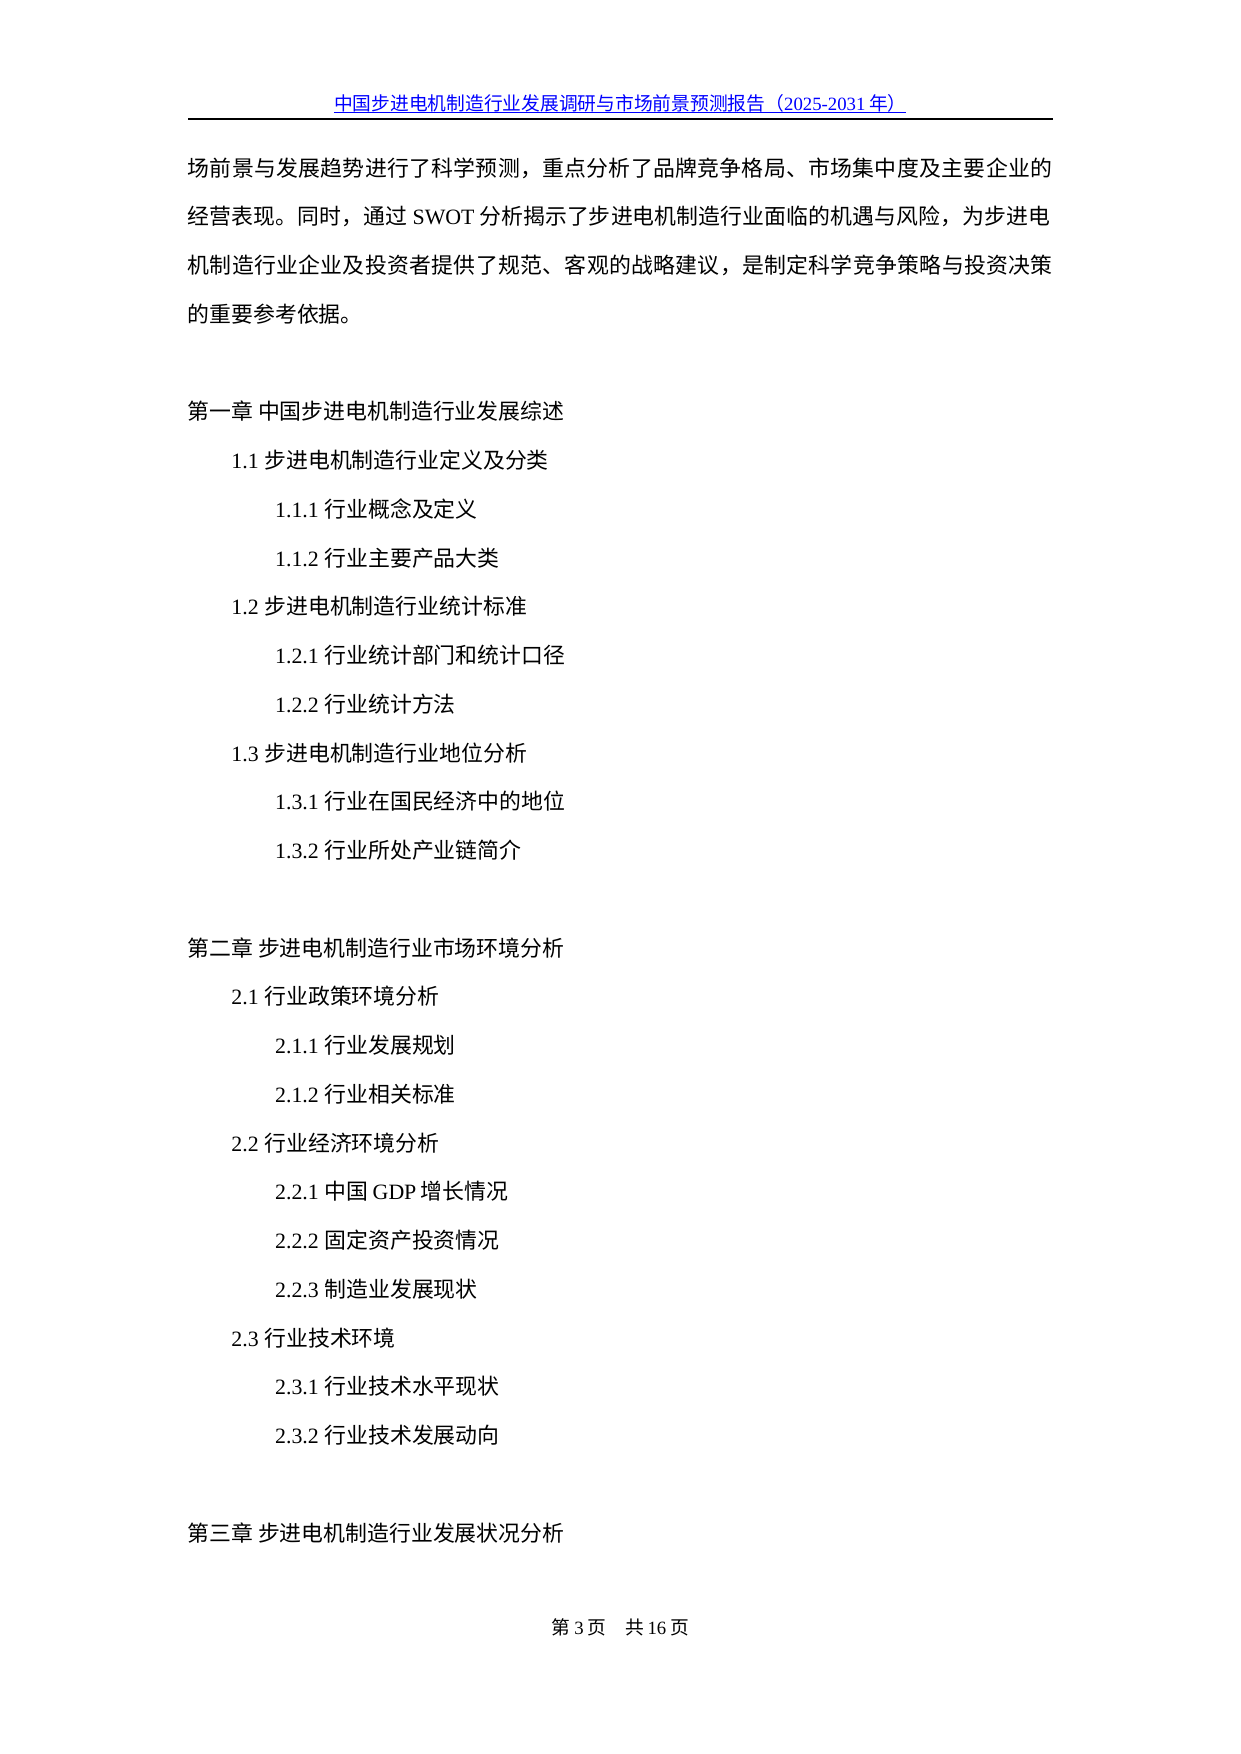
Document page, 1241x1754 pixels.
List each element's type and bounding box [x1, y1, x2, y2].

text [187, 150, 1053, 1548]
